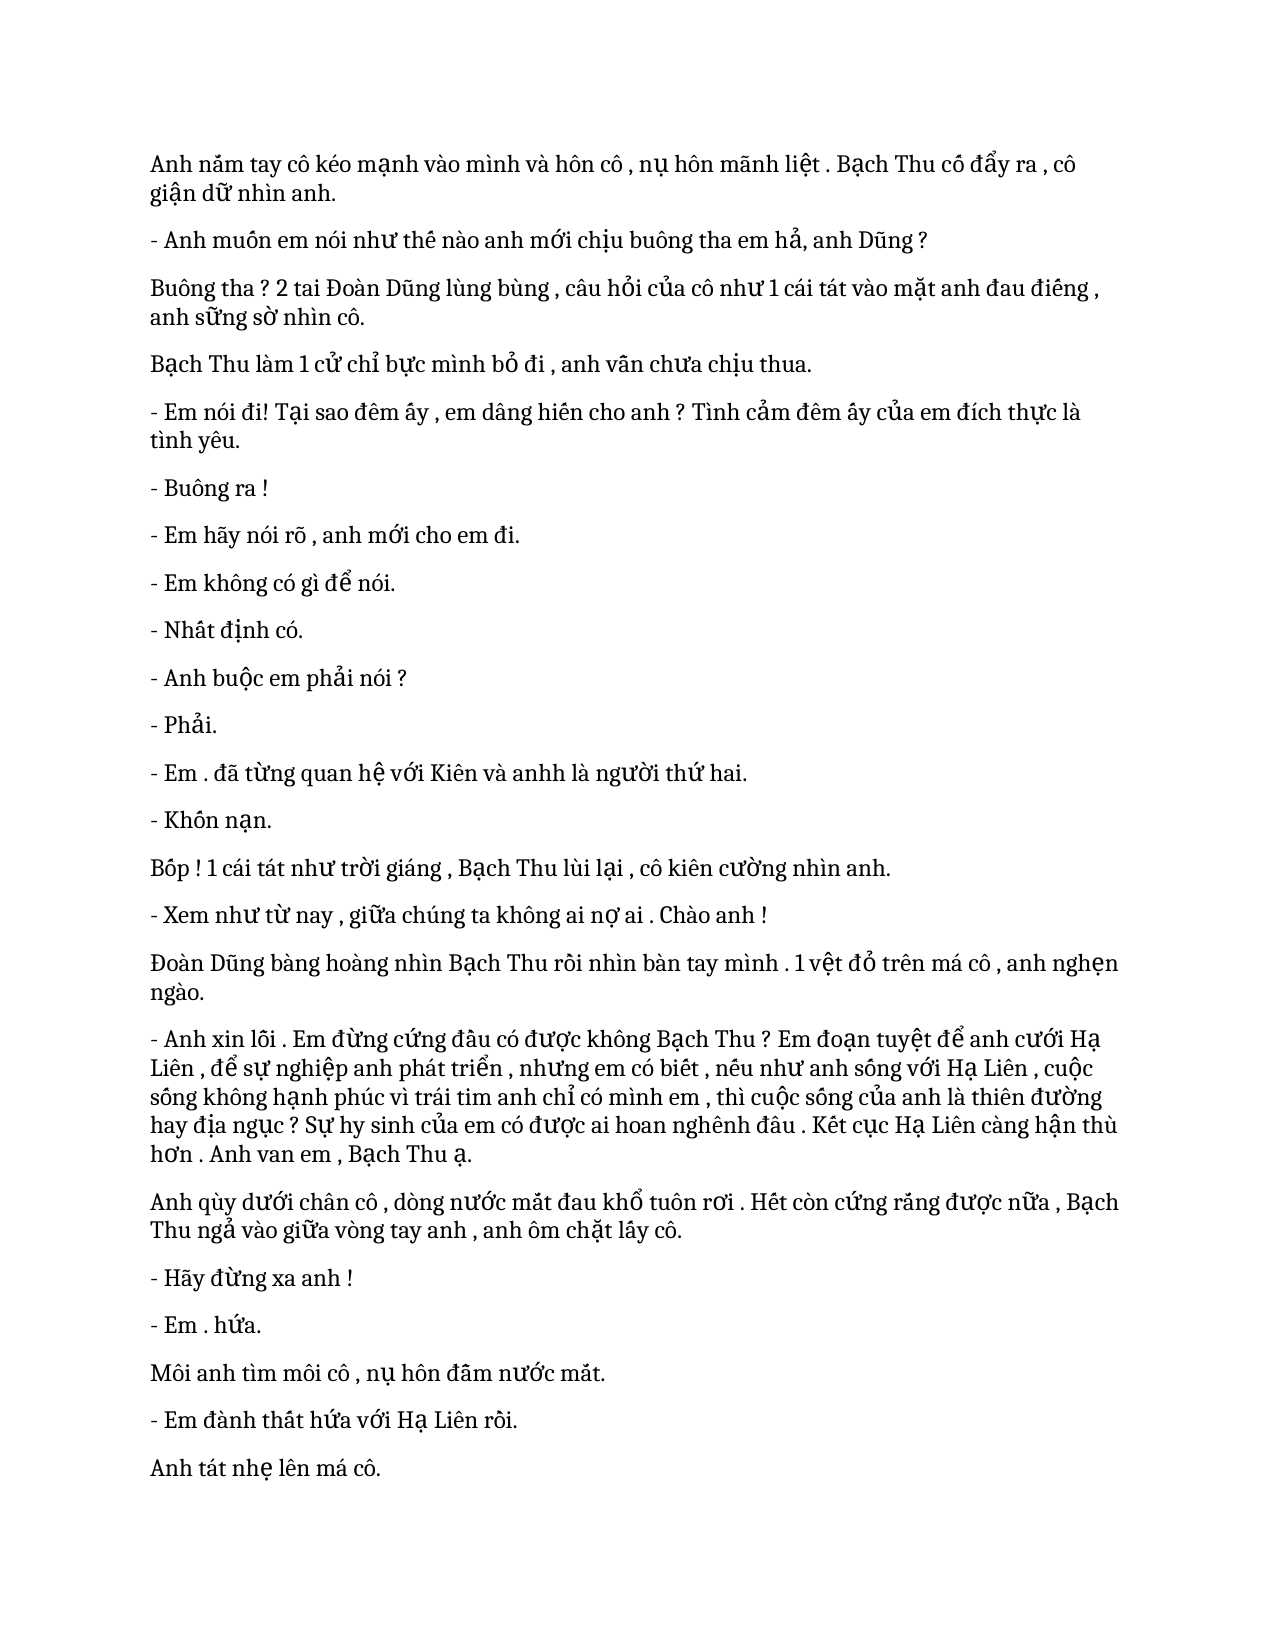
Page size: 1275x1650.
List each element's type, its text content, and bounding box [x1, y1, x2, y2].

text - Anh buộc em phải nói ? [150, 664, 1125, 692]
text - Em hãy nói rõ , anh mới cho em đi. [150, 521, 1125, 550]
text - Em đành thất hứa với Hạ Liên rồi. [150, 1406, 1125, 1435]
text - Anh xin lỗi . Em đừng cứng đầu có được không Bạch Thu ? Em đoạn tuyệt để anh cưới Hạ Liên , để sự nghiệp anh phát triển , nhưng em có biết , nếu như anh sống với Hạ Liên , cuộc sống không hạnh phúc vì trái tim anh chỉ có mình em , thì cuộc sống của anh là thiên đường hay địa ngục ? Sự hy sinh của em có được ai hoan nghênh đâu . Kết cục Hạ Liên càng hận thù hơn . Anh van em , Bạch Thu ạ. [150, 1025, 1125, 1169]
text Bạch Thu làm 1 cử chỉ bực mình bỏ đi , anh vẫn chưa chịu thua. [150, 350, 1125, 379]
text Đoàn Dũng bàng hoàng nhìn Bạch Thu rồi nhìn bàn tay mình . 1 vệt đỏ trên má cô , anh nghẹn ngào. [150, 949, 1125, 1006]
text - Khốn nạn. [150, 806, 1125, 835]
text - Anh muốn em nói như thế nào anh mới chịu buông tha em hả, anh Dũng ? [150, 226, 1125, 255]
text Anh qùy dưới chân cô , dòng nước mắt đau khổ tuôn rơi . Hết còn cứng rắng được nữa , Bạch Thu ngả vào giữa vòng tay anh , anh ôm chặt lấy cô. [150, 1187, 1125, 1245]
text - Em không có gì để nói. [150, 569, 1125, 597]
text - Em . đã từng quan hệ với Kiên và anhh là người thứ hai. [150, 759, 1125, 787]
text Anh tát nhẹ lên má cô. [150, 1454, 1125, 1482]
text - Xem như từ nay , giữa chúng ta không ai nợ ai . Chào anh ! [150, 901, 1125, 930]
text - Em . hứa. [150, 1311, 1125, 1340]
text Môi anh tìm môi cô , nụ hôn đẫm nước mắt. [150, 1359, 1125, 1387]
text Anh nắm tay cô kéo mạnh vào mình và hôn cô , nụ hôn mãnh liệt . Bạch Thu cố đẩy ra , cô giận dữ nhìn anh. [150, 150, 1125, 207]
text Buông tha ? 2 tai Đoàn Dũng lùng bùng , câu hỏi của cô như 1 cái tát vào mặt anh đau điếng , anh sững sờ nhìn cô. [150, 274, 1125, 331]
text Bốp ! 1 cái tát như trời giáng , Bạch Thu lùi lại , cô kiên cường nhìn anh. [150, 854, 1125, 882]
text - Hãy đừng xa anh ! [150, 1264, 1125, 1292]
text - Phải. [150, 711, 1125, 740]
text - Em nói đi! Tại sao đêm ấy , em dâng hiến cho anh ? Tình cảm đêm ấy của em đích thực là tình yêu. [150, 397, 1125, 455]
text - Nhất định có. [150, 616, 1125, 645]
text - Buông ra ! [150, 474, 1125, 502]
